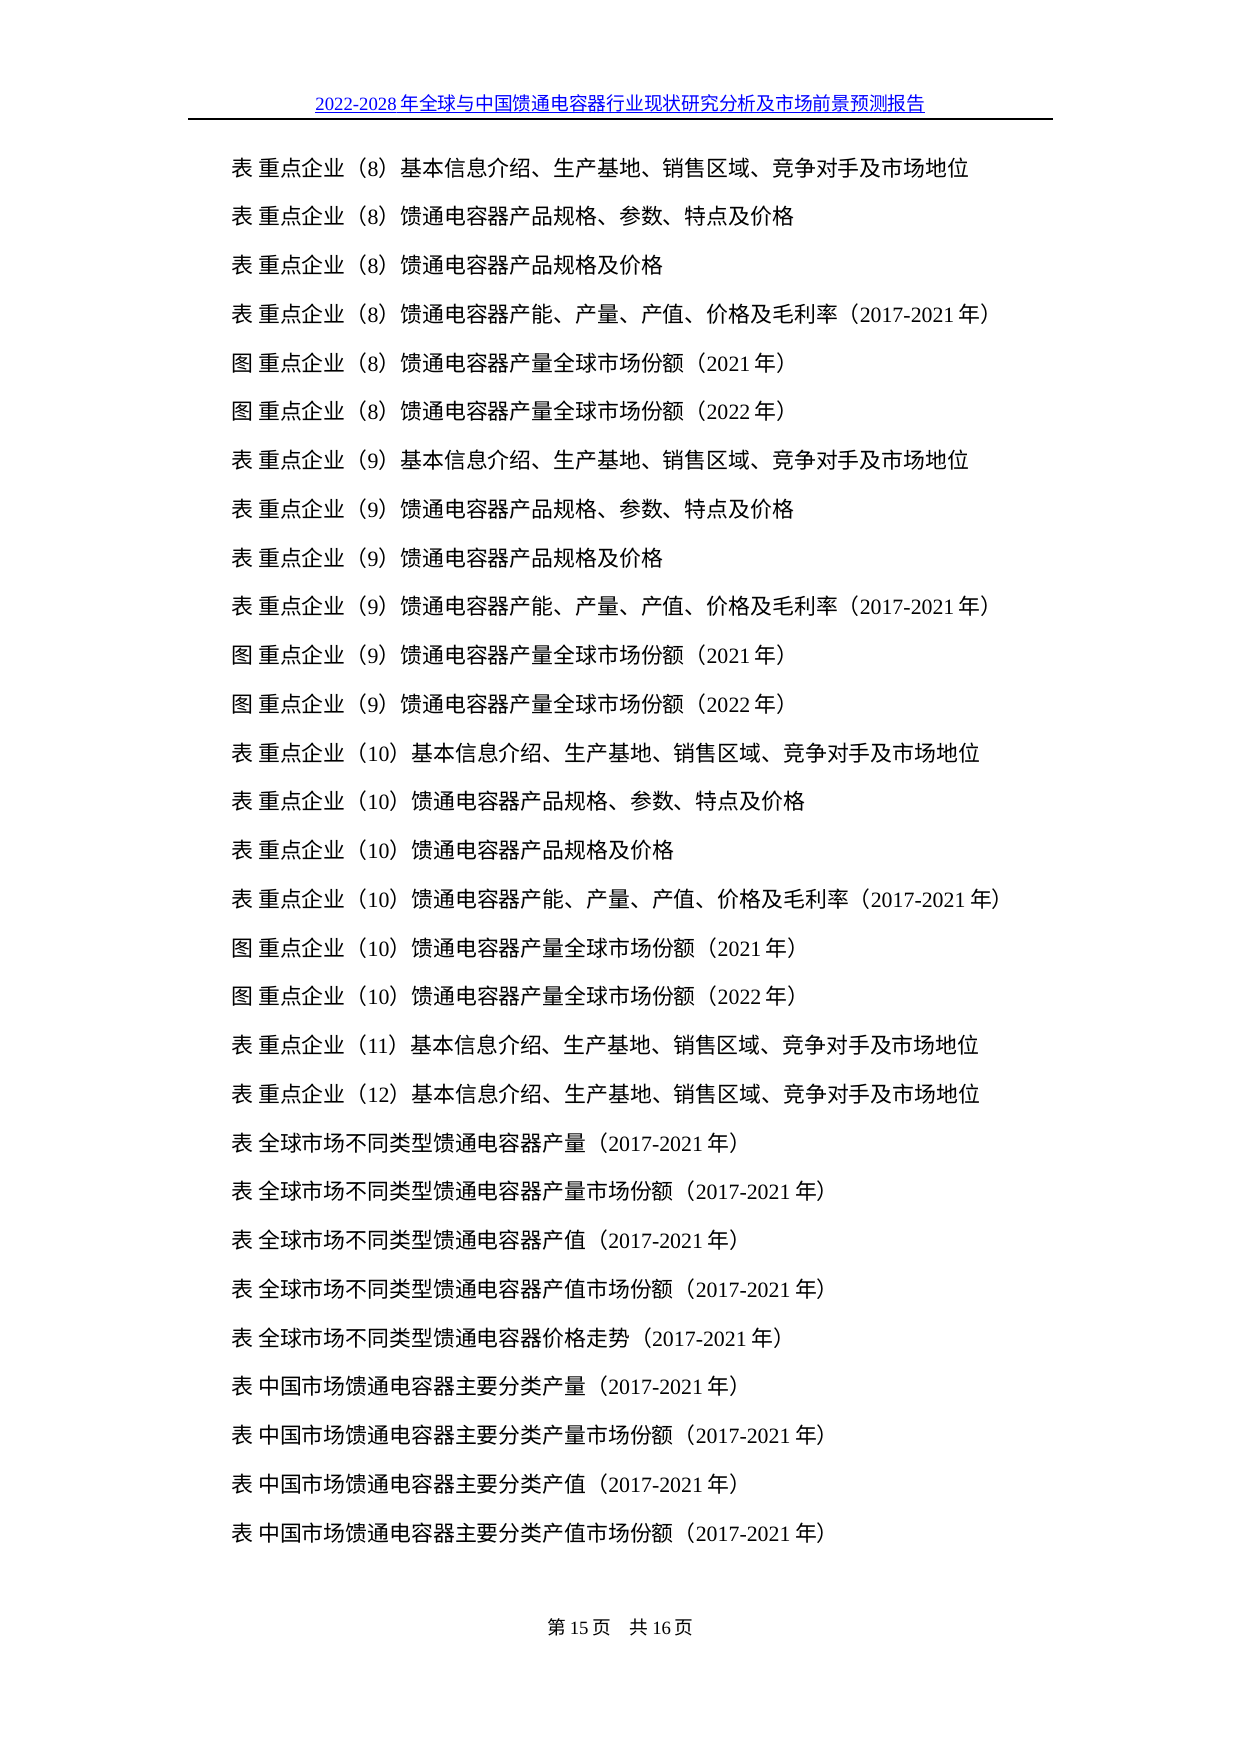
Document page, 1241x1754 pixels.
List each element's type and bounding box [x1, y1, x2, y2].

text [187, 150, 1053, 1548]
